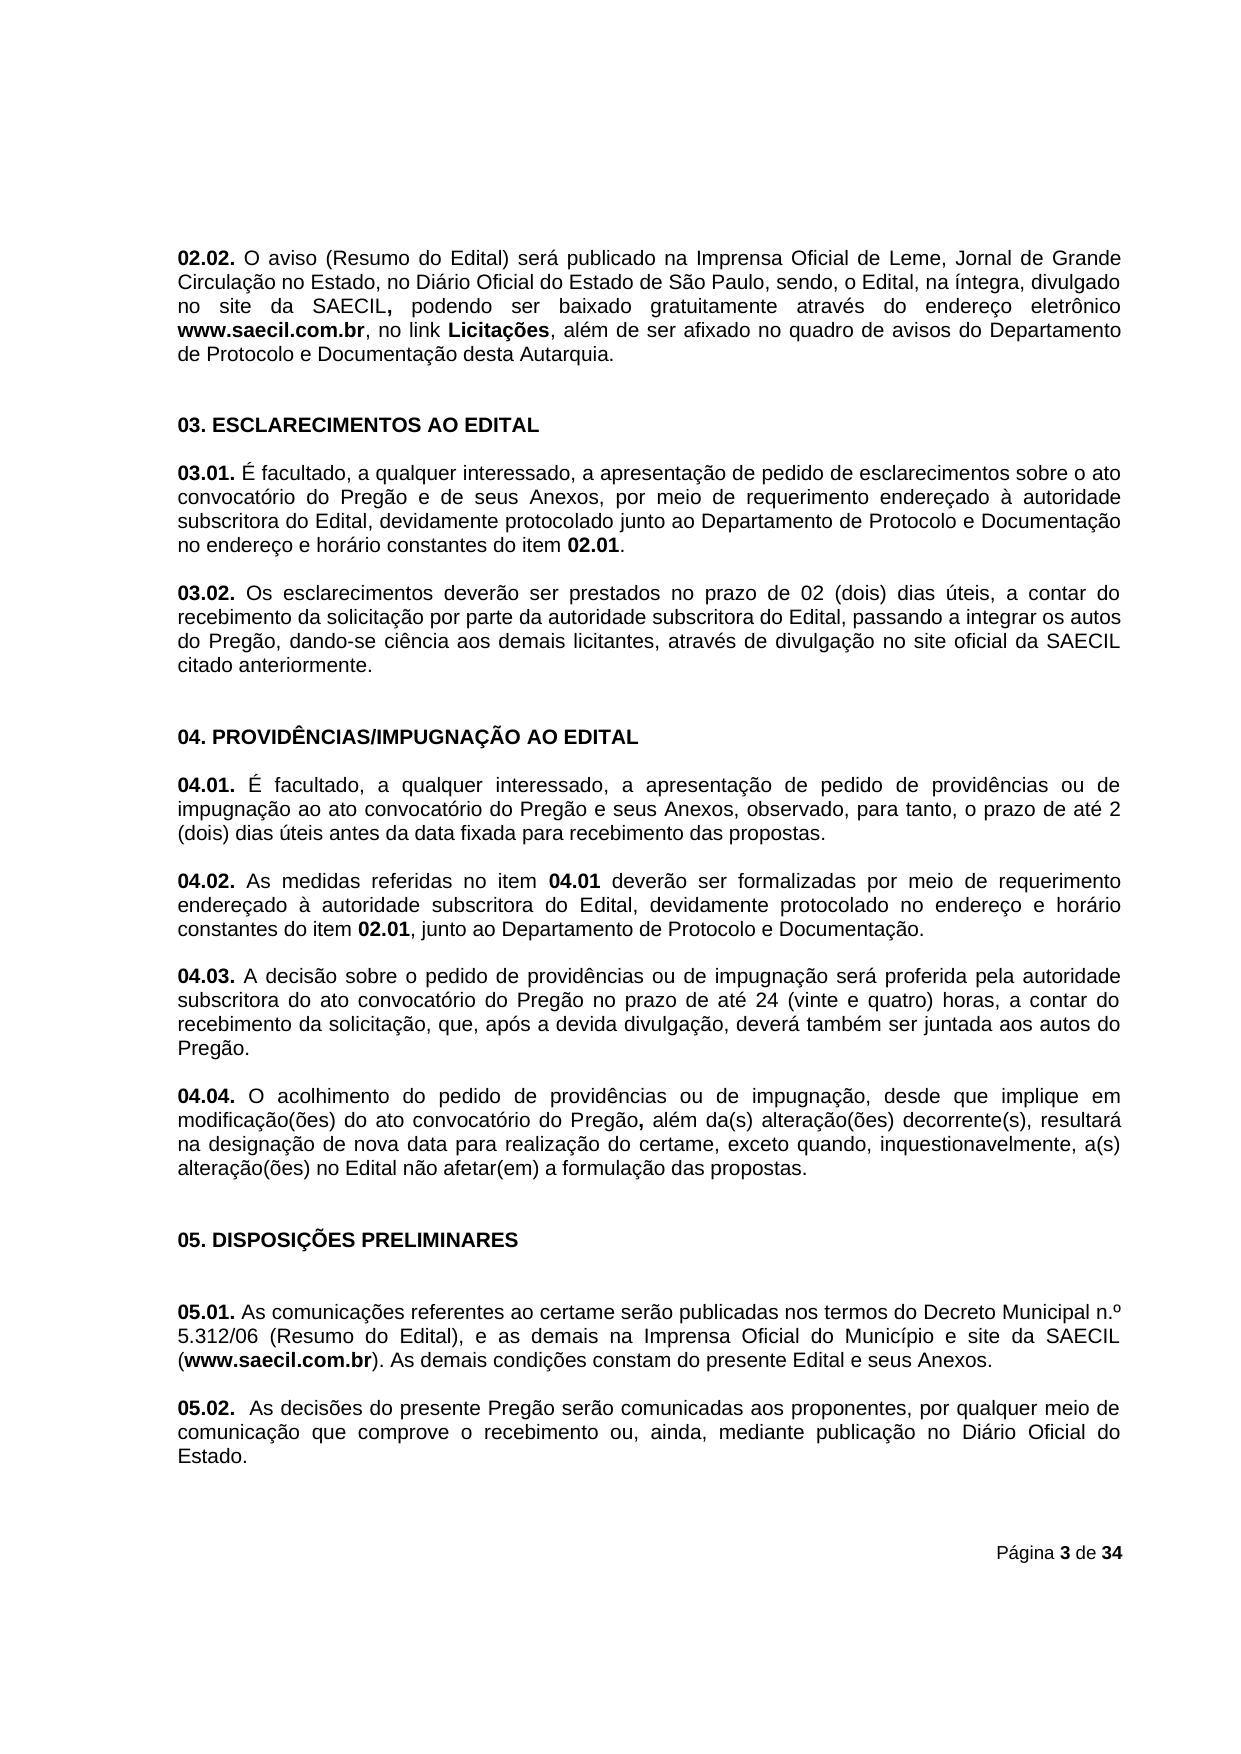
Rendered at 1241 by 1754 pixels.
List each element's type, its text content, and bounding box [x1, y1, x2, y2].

text 04.01. É facultado, a qualquer interessado, a apresentação de pedido de providências ou de impugnação ao ato convocatório do Pregão e seus Anexos, observado, para tanto, o prazo de até 2 (dois) dias úteis antes da data fixada para recebimento das propostas. [177, 773, 1122, 844]
text 05.01. As comunicações referentes ao certame serão publicadas nos termos do Decreto Municipal n.º 5.312/06 (Resumo do Edital), e as demais na Imprensa Oficial do Município e site da SAECIL (www.saecil.com.br). As demais condições constam do presente Edital e seus Anexos. [177, 1300, 1122, 1372]
text 05. DISPOSIÇÕES PRELIMINARES [177, 1228, 1122, 1252]
text 04.04. O acolhimento do pedido de providências ou de impugnação, desde que implique em modificação(ões) do ato convocatório do Pregão, além da(s) alteração(ões) decorrente(s), resultará na designação de nova data para realização do certame, exceto quando, inquestionavelmente, a(s) alteração(ões) no Edital não afetar(em) a formulação das propostas. [177, 1084, 1122, 1180]
text 02.02. O aviso (Resumo do Edital) será publicado na Imprensa Oficial de Leme, Jornal de Grande Circulação no Estado, no Diário Oficial do Estado de São Paulo, sendo, o Edital, na íntegra, divulgado no site da SAECIL, podendo ser baixado gratuitamente através do endereço eletrônico www.saecil.com.br, no link Licitações, além de ser afixado no quadro de avisos do Departamento de Protocolo e Documentação desta Autarquia. [177, 246, 1122, 365]
text 04.03. A decisão sobre o pedido de providências ou de impugnação será proferida pela autoridade subscritora do ato convocatório do Pregão no prazo de até 24 (vinte e quatro) horas, a contar do recebimento da solicitação, que, após a devida divulgação, deverá também ser juntada aos autos do Pregão. [177, 964, 1122, 1060]
text 05.02. As decisões do presente Pregão serão comunicadas aos proponentes, por qualquer meio de comunicação que comprove o recebimento ou, ainda, mediante publicação no Diário Oficial do Estado. [177, 1396, 1122, 1467]
text 04.02. As medidas referidas no item 04.01 deverão ser formalizadas por meio de requerimento endereçado à autoridade subscritora do Edital, devidamente protocolado no endereço e horário constantes do item 02.01, junto ao Departamento de Protocolo e Documentação. [177, 868, 1122, 940]
text 04. PROVIDÊNCIAS/IMPUGNAÇÃO AO EDITAL [177, 725, 1122, 749]
text 03. ESCLARECIMENTOS AO EDITAL [177, 413, 1122, 437]
text 03.01. É facultado, a qualquer interessado, a apresentação de pedido de esclarecimentos sobre o ato convocatório do Pregão e de seus Anexos, por meio de requerimento endereçado à autoridade subscritora do Edital, devidamente protocolado junto ao Departamento de Protocolo e Documentação no endereço e horário constantes do item 02.01. [177, 461, 1122, 557]
text 03.02. Os esclarecimentos deverão ser prestados no prazo de 02 (dois) dias úteis, a contar do recebimento da solicitação por parte da autoridade subscritora do Edital, passando a integrar os autos do Pregão, dando-se ciência aos demais licitantes, através de divulgação no site oficial da SAECIL citado anteriormente. [177, 581, 1122, 677]
